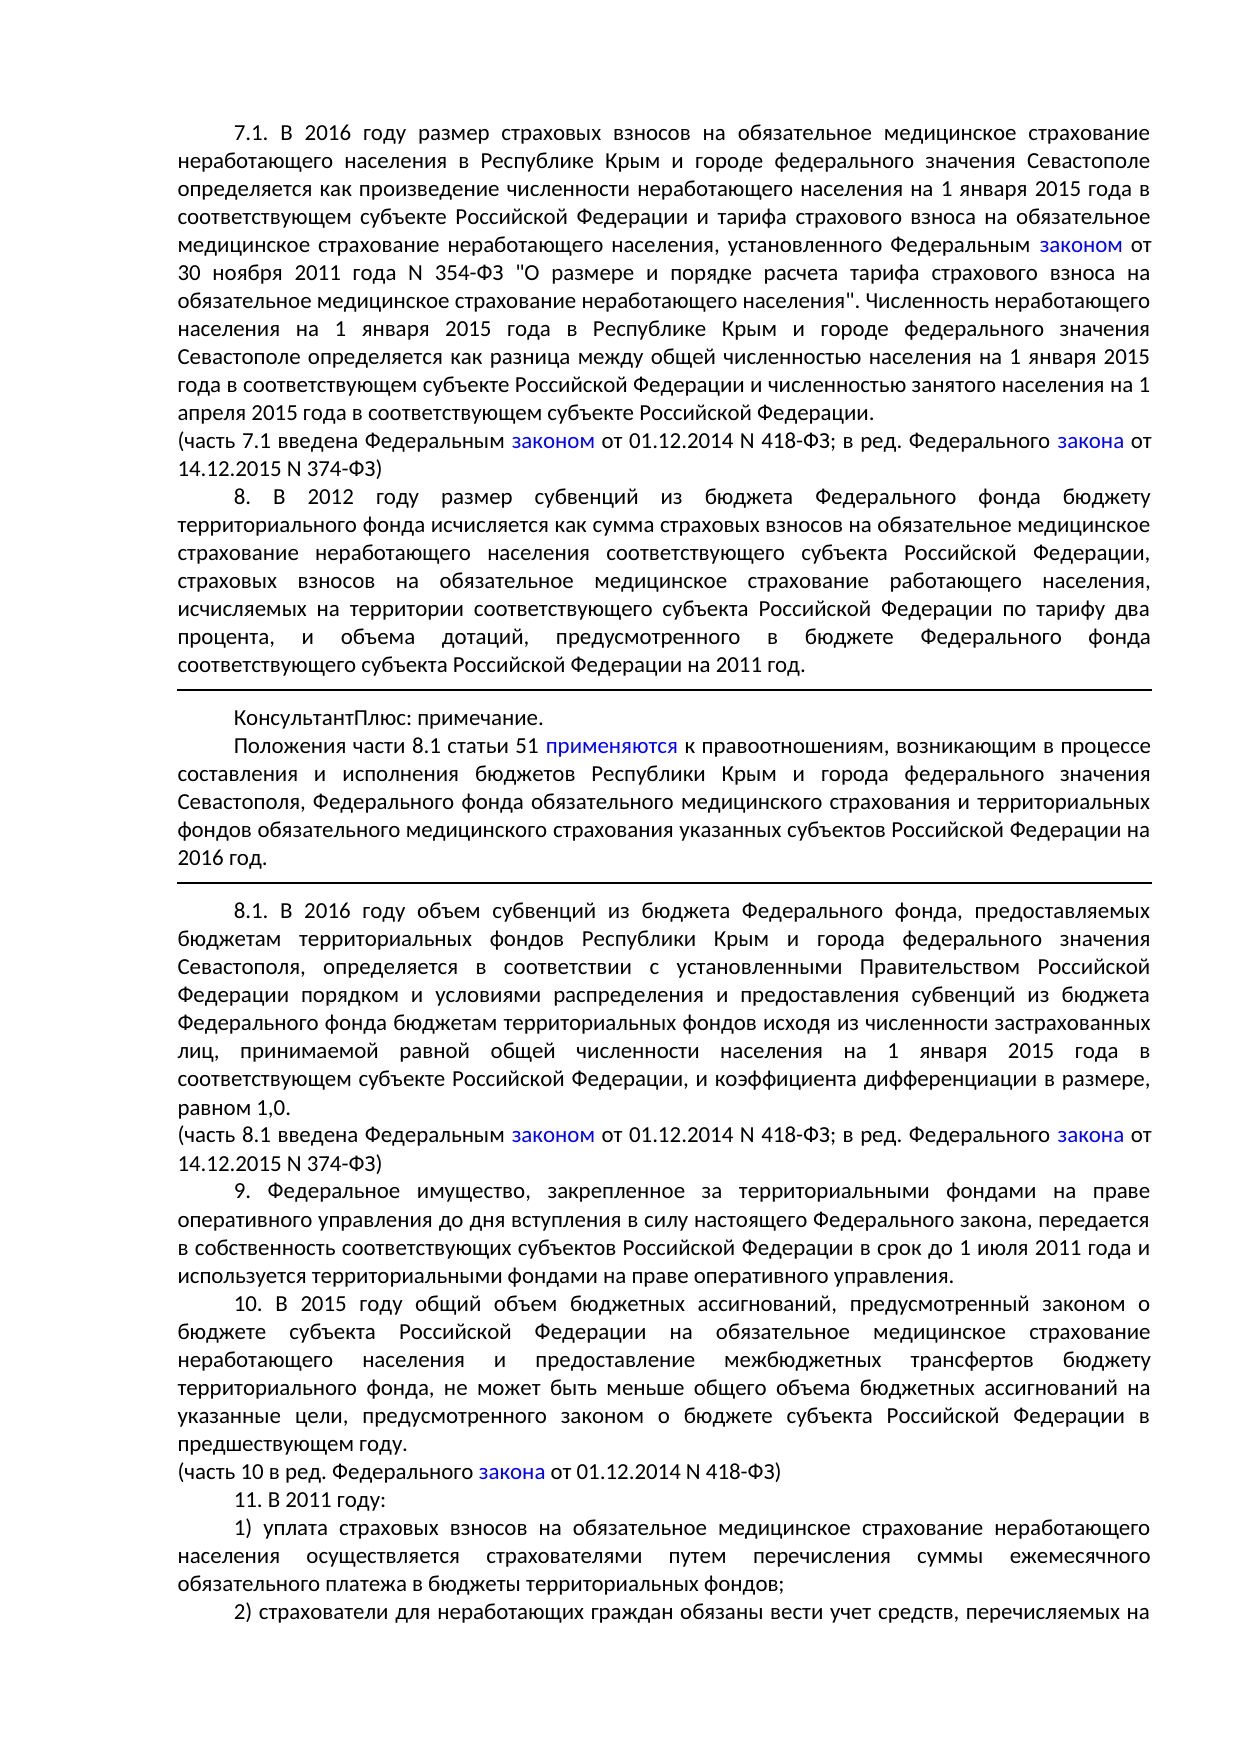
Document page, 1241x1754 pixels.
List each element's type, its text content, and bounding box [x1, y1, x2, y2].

text 10. В 2015 году общий объем бюджетных ассигнований, предусмотренный законом о бюджете субъекта Российской Федерации на обязательное медицинское страхование неработающего населения и предоставление межбюджетных трансфертов бюджету территориального фонда, не может быть меньше общего объема бюджетных ассигнований на указанные цели, предусмотренного законом о бюджете субъекта Российской Федерации в предшествующем году. [177, 1289, 1152, 1457]
text 11. В 2011 году: [177, 1485, 1152, 1513]
text 7.1. В 2016 году размер страховых взносов на обязательное медицинское страхование неработающего населения в Республике Крым и городе федерального значения Севастополе определяется как произведение численности неработающего населения на 1 января 2015 года в соответствующем субъекте Российской Федерации и тарифа страхового взноса на обязательное медицинское страхование неработающего населения, установленного Федеральным законом от 30 ноября 2011 года N 354-ФЗ "О размере и порядке расчета тарифа страхового взноса на обязательное медицинское страхование неработающего населения". Численность неработающего населения на 1 января 2015 года в Республике Крым и городе федерального значения Севастополе определяется как разница между общей численностью населения на 1 января 2015 года в соответствующем субъекте Российской Федерации и численностью занятого населения на 1 апреля 2015 года в соответствующем субъекте Российской Федерации. [177, 118, 1152, 426]
text (часть 7.1 введена Федеральным законом от 01.12.2014 N 418-ФЗ; в ред. Федерального закона от 14.12.2015 N 374-ФЗ) [177, 426, 1152, 482]
text 9. Федеральное имущество, закрепленное за территориальными фондами на праве оперативного управления до дня вступления в силу настоящего Федерального закона, передается в собственность соответствующих субъектов Российской Федерации в срок до 1 июля 2011 года и используется территориальными фондами на праве оперативного управления. [177, 1177, 1152, 1289]
text (часть 8.1 введена Федеральным законом от 01.12.2014 N 418-ФЗ; в ред. Федерального закона от 14.12.2015 N 374-ФЗ) [177, 1121, 1152, 1177]
text (часть 10 в ред. Федерального закона от 01.12.2014 N 418-ФЗ) [177, 1457, 1152, 1485]
text 8.1. В 2016 году объем субвенций из бюджета Федерального фонда, предоставляемых бюджетам территориальных фондов Республики Крым и города федерального значения Севастополя, определяется в соответствии с установленными Правительством Российской Федерации порядком и условиями распределения и предоставления субвенций из бюджета Федерального фонда бюджетам территориальных фондов исходя из численности застрахованных лиц, принимаемой равной общей численности населения на 1 января 2015 года в соответствующем субъекте Российской Федерации, и коэффициента дифференциации в размере, равном 1,0. [177, 896, 1152, 1121]
text 8. В 2012 году размер субвенций из бюджета Федерального фонда бюджету территориального фонда исчисляется как сумма страховых взносов на обязательное медицинское страхование неработающего населения соответствующего субъекта Российской Федерации, страховых взносов на обязательное медицинское страхование работающего населения, исчисляемых на территории соответствующего субъекта Российской Федерации по тарифу два процента, и объема дотаций, предусмотренного в бюджете Федерального фонда соответствующего субъекта Российской Федерации на 2011 год. [177, 482, 1152, 678]
text 1) уплата страховых взносов на обязательное медицинское страхование неработающего населения осуществляется страхователями путем перечисления суммы ежемесячного обязательного платежа в бюджеты территориальных фондов; [177, 1513, 1152, 1597]
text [177, 1597, 1152, 1625]
text КонсультантПлюс: примечание. [177, 703, 1152, 731]
text Положения части 8.1 статьи 51 применяются к правоотношениям, возникающим в процессе составления и исполнения бюджетов Республики Крым и города федерального значения Севастополя, Федерального фонда обязательного медицинского страхования и территориальных фондов обязательного медицинского страхования указанных субъектов Российской Федерации на 2016 год. [177, 731, 1152, 872]
